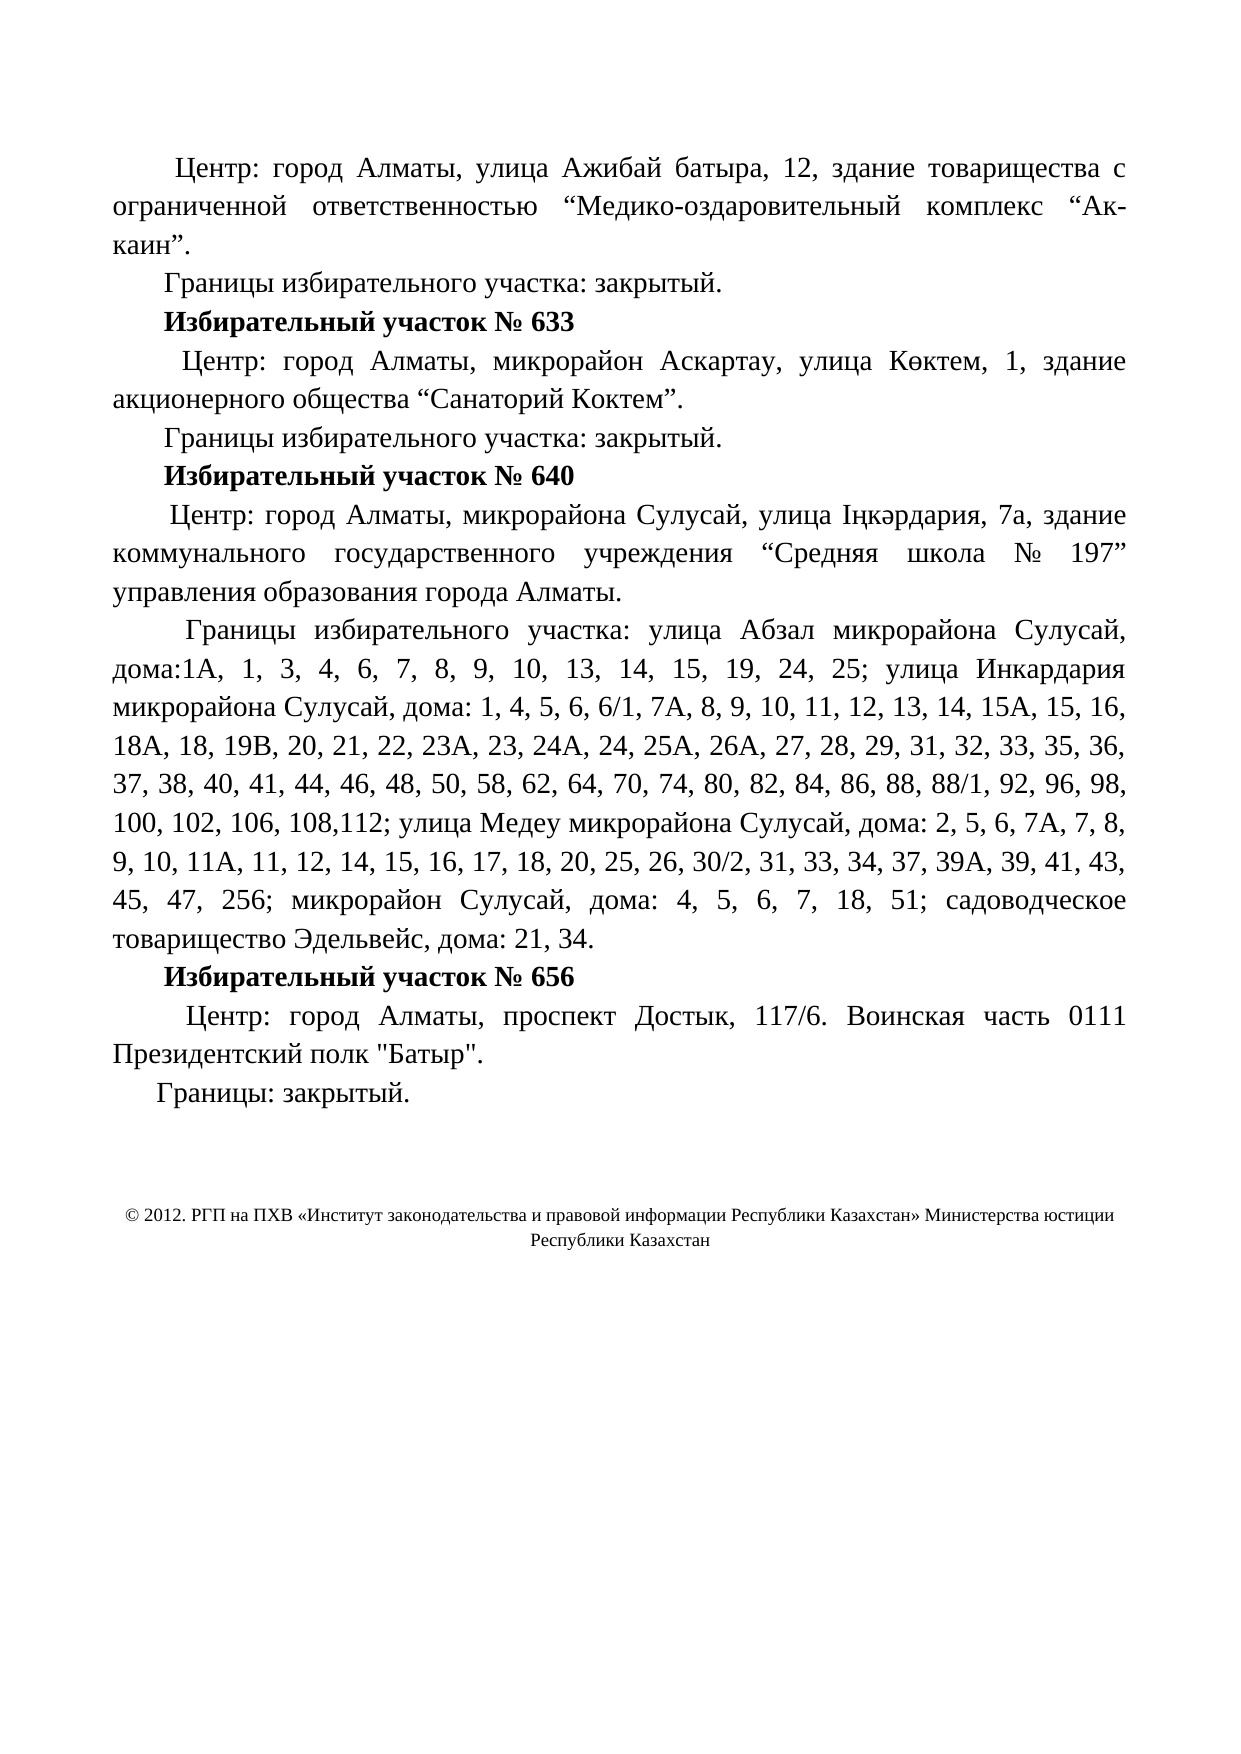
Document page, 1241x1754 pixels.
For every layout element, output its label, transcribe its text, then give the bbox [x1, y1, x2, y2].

text Границы избирательного участка: улица Абзал микрорайона Сулусай, дома:1А, 1, 3, 4, 6, 7, 8, 9, 10, 13, 14, 15, 19, 24, 25; улица Инкардария микрорайона Сулусай, дома: 1, 4, 5, 6, 6/1, 7А, 8, 9, 10, 11, 12, 13, 14, 15А, 15, 16, 18А, 18, 19В, 20, 21, 22, 23А, 23, 24А, 24, 25А, 26А, 27, 28, 29, 31, 32, 33, 35, 36, 37, 38, 40, 41, 44, 46, 48, 50, 58, 62, 64, 70, 74, 80, 82, 84, 86, 88, 88/1, 92, 96, 98, 100, 102, 106, 108,112; улица Медеу микрорайона Сулусай, дома: 2, 5, 6, 7А, 7, 8, 9, 10, 11А, 11, 12, 14, 15, 16, 17, 18, 20, 25, 26, 30/2, 31, 33, 34, 37, 39А, 39, 41, 43, 45, 47, 256; микрорайон Сулусай, дома: 4, 5, 6, 7, 18, 51; садоводческое товарищество Эдельвейс, дома: 21, 34. [112, 612, 1128, 954]
text Центр: город Алматы, микрорайон Аскартау, улица Көктем, 1, здание акционерного общества “Санаторий Коктем”. [112, 343, 1128, 415]
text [112, 266, 1128, 299]
text Центр: город Алматы, микрорайона Сулусай, улица Іңкәрдария, 7а, здание коммунального государственного учреждения “Средняя школа № 197” управления образования города Алматы. [112, 497, 1128, 607]
text Границы избирательного участка: закрытый. [112, 420, 1128, 453]
text © 2012. РГП на ПХВ «Институт законодательства и правовой информации Республики Казахстан» Министерства юстиции Республики Казахстан [112, 1204, 1128, 1251]
text Избирательный участок № 656 [112, 959, 1128, 993]
text Избирательный участок № 633 [112, 304, 1128, 338]
text Центр: город Алматы, проспект Достык, 117/6. Воинская часть 0111 Президентский полк "Батыр". [112, 998, 1128, 1070]
text Центр: город Алматы, улица Ажибай батыра, 12, здание товарищества с ограниченной ответственностью “Медико-оздаровительный комплекс “Ак-каин”. [112, 150, 1128, 261]
text Границы: закрытый. [112, 1075, 1128, 1108]
text Избирательный участок № 640 [112, 458, 1128, 492]
